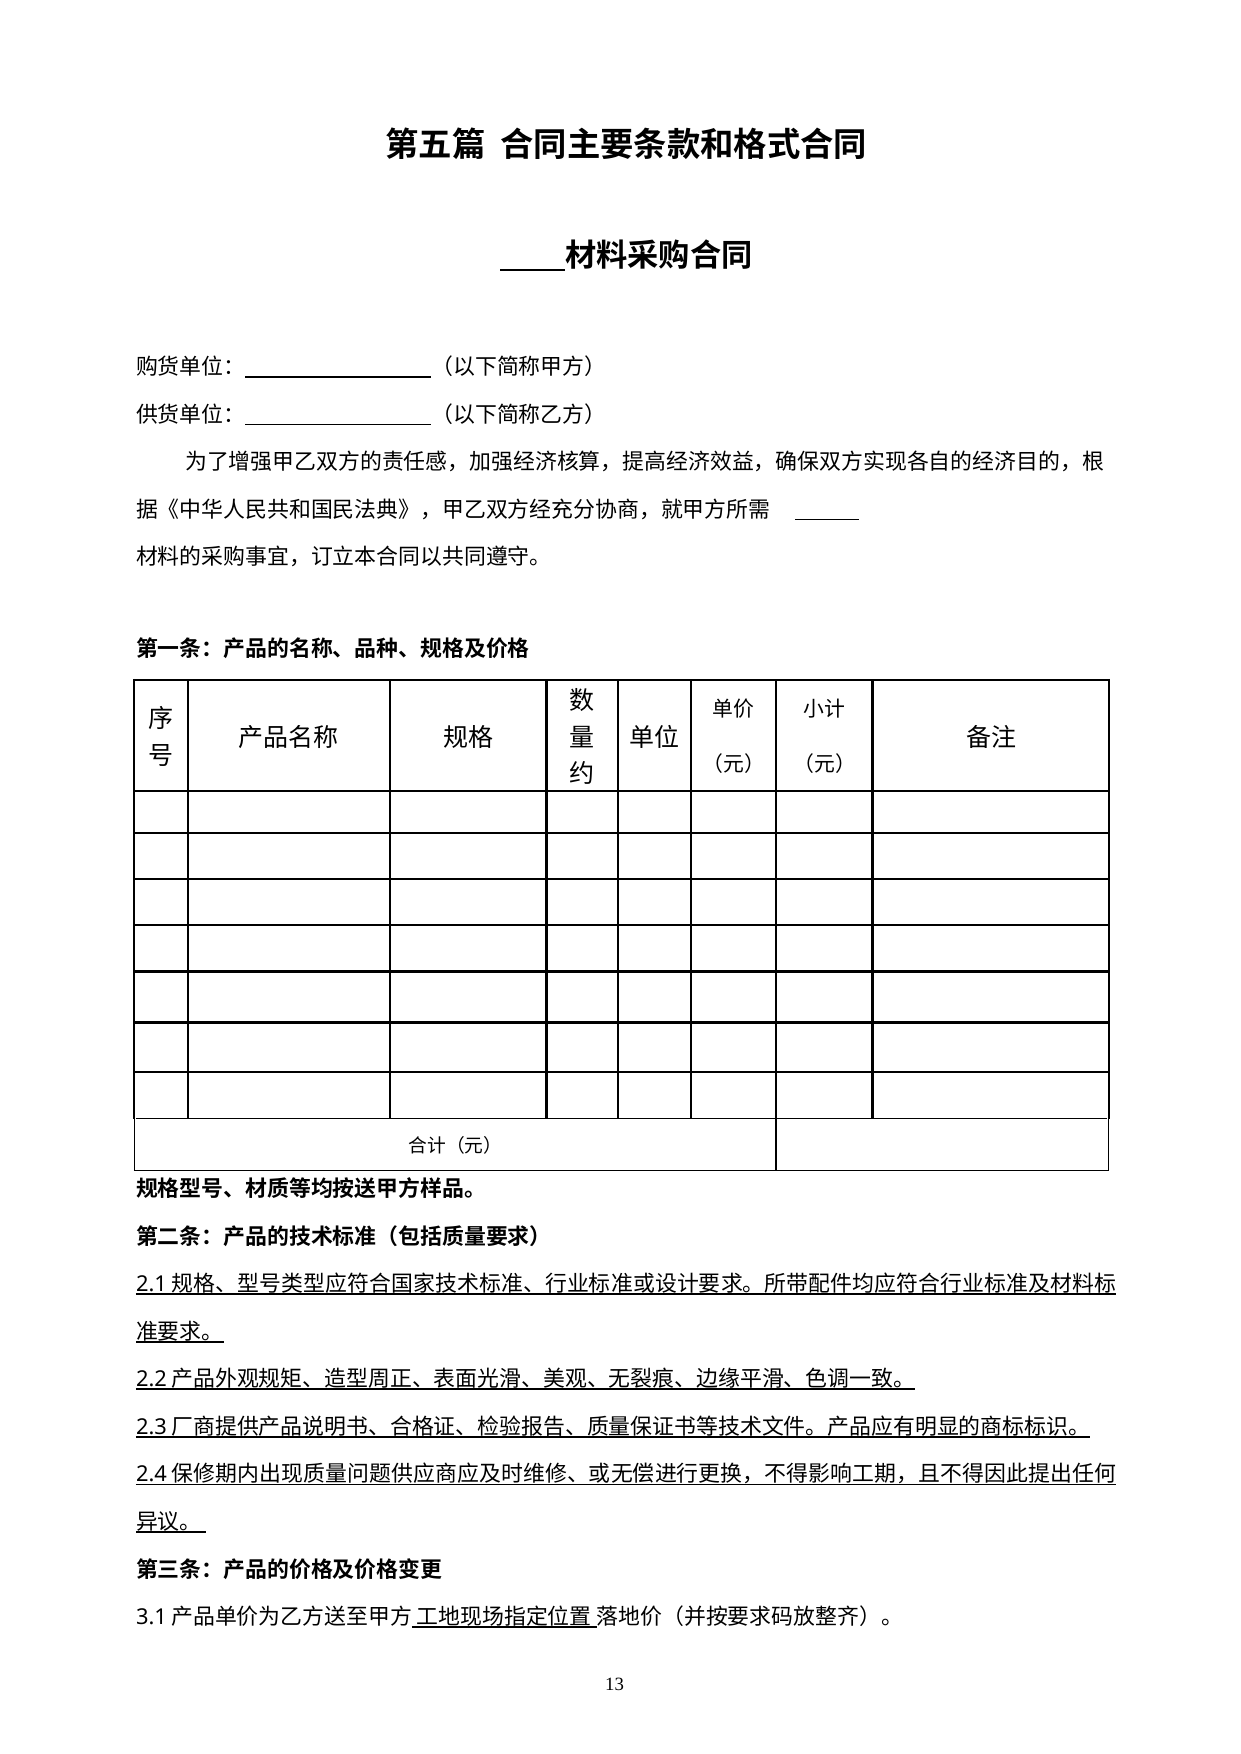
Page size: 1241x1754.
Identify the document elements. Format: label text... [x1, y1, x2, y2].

table_cell [135, 1024, 187, 1071]
table_cell [189, 1024, 389, 1071]
table_cell [391, 834, 545, 878]
table_header 产品名称 [189, 681, 389, 789]
table_cell [135, 792, 187, 832]
table_cell [619, 1073, 690, 1117]
table_cell [874, 926, 1108, 970]
list 2.3厂商提供产品说明书、合格证、检验报告、质量保证书等技术文件。产品应有明显的商标标识。 [136, 1409, 1116, 1441]
table_cell [619, 880, 690, 924]
table_cell [548, 1024, 617, 1071]
table_header 小计 [777, 681, 871, 733]
table_cell [692, 792, 775, 832]
table_cell [874, 834, 1108, 878]
table_cell 合计（元） [135, 1119, 775, 1170]
table_cell （元） [777, 733, 871, 789]
text 第二条：产品的技术标准（包括质量要求） [136, 1219, 1116, 1250]
table_cell [391, 973, 545, 1021]
table_cell [692, 1024, 775, 1071]
table_cell [548, 1073, 617, 1117]
list 2.4保修期内出现质量问题供应商应及时维修、或无偿进行更换，不得影响工期，且不得因此提出任何异议。 [136, 1485, 1116, 1536]
table_cell [692, 973, 775, 1021]
table_cell [135, 880, 187, 924]
table_cell [189, 834, 389, 878]
text 购货单位： （以下简称甲方） [136, 349, 1116, 381]
table_cell [619, 926, 690, 970]
text 第一条：产品的名称、品种、规格及价格 [136, 631, 1116, 663]
list 2.1规格、型号类型应符合国家技术标准、行业标准或设计要求。所带配件均应符合行业标准及材料标准要求。 [136, 1266, 1116, 1293]
table_cell [135, 973, 187, 1021]
table_header 序号 [135, 681, 187, 789]
table_cell [189, 880, 389, 924]
table_cell [619, 792, 690, 832]
table_cell [548, 973, 617, 1021]
table_cell [391, 926, 545, 970]
table_cell [777, 834, 871, 878]
table_cell [391, 880, 545, 924]
table_cell [692, 926, 775, 970]
table_cell [777, 792, 871, 832]
table_cell [548, 834, 617, 878]
table_cell [135, 1073, 187, 1117]
table_header 单位 [619, 681, 690, 789]
table_cell [874, 973, 1108, 1021]
table_cell [777, 973, 871, 1021]
list 2.4保修期内出现质量问题供应商应及时维修、或无偿进行更换，不得影响工期，且不得因此提出任何异议。 [136, 1456, 1116, 1484]
table_cell [189, 1073, 389, 1117]
table_cell [777, 926, 871, 970]
table_cell [189, 792, 389, 832]
table_cell [777, 880, 871, 924]
table_cell [548, 926, 617, 970]
table_header 备注 [874, 681, 1108, 789]
table_cell [619, 1024, 690, 1071]
table_header 规格 [391, 681, 545, 789]
table_cell [189, 926, 389, 970]
text 材料的采购事宜，订立本合同以共同遵守。 [136, 539, 1116, 571]
table_cell [391, 792, 545, 832]
table_cell [777, 1118, 1108, 1170]
table_cell [777, 1073, 871, 1117]
table_cell [391, 1024, 545, 1071]
text 第五篇 合同主要条款和格式合同 [136, 118, 1116, 166]
table_cell [874, 1024, 1108, 1071]
text 供货单位： （以下简称乙方） [136, 397, 1116, 428]
table_cell [391, 1073, 545, 1117]
text 3.1产品单价为乙方送至甲方 工地现场指定位置 落地价（并按要求码放整齐）。 [136, 1599, 1116, 1631]
text 为了增强甲乙双方的责任感，加强经济核算，提高经济效益，确保双方实现各自的经济目的，根据《中华人民共和国民法典》，甲乙双方经充分协商，就甲方所需 [136, 444, 1116, 523]
table_cell [189, 973, 389, 1021]
table_cell [692, 880, 775, 924]
table_cell [548, 880, 617, 924]
table_cell [874, 1073, 1108, 1117]
table_cell [692, 1073, 775, 1117]
table_cell [619, 834, 690, 878]
text 规格型号、材质等均按送甲方样品。 [136, 1171, 1116, 1203]
table_cell [874, 792, 1108, 832]
table_header 单价 [692, 681, 775, 733]
text 第三条：产品的价格及价格变更 [136, 1552, 1116, 1583]
table_cell （元） [692, 733, 775, 789]
table_cell [692, 834, 775, 878]
table_cell [777, 1024, 871, 1071]
table_cell [874, 880, 1108, 924]
table_header 数量约 [548, 681, 617, 789]
table_cell [135, 834, 187, 878]
table_cell [135, 926, 187, 970]
list 2.1规格、型号类型应符合国家技术标准、行业标准或设计要求。所带配件均应符合行业标准及材料标准要求。 [136, 1295, 1116, 1345]
list 2.2产品外观规矩、造型周正、表面光滑、美观、无裂痕、边缘平滑、色调一致。 [136, 1361, 1116, 1393]
table_cell [619, 973, 690, 1021]
table_cell [548, 792, 617, 832]
text 材料采购合同 [136, 230, 1116, 275]
